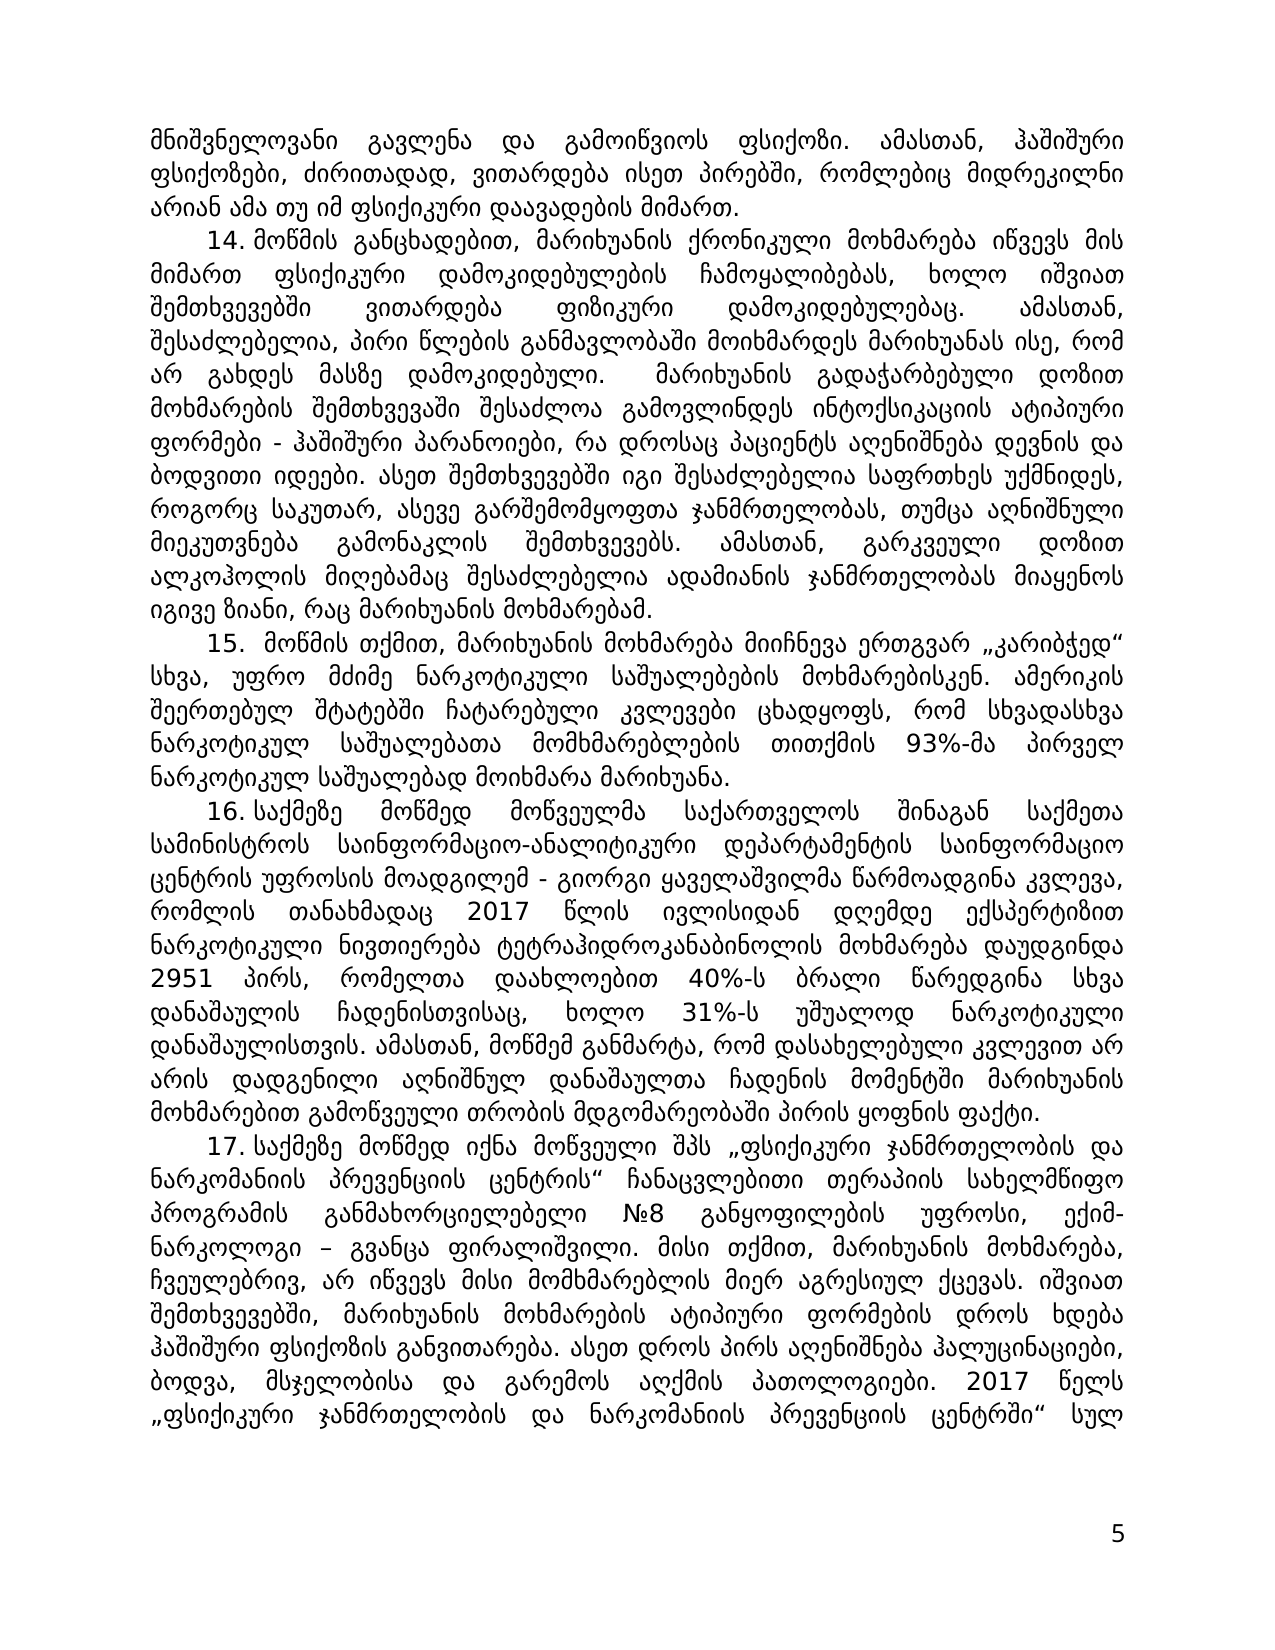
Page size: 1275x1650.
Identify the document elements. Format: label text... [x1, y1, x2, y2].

list მოწმის თქმით, მარიხუანის მოხმარება მიიჩნევა ერთგვარ „კარიბჭედ“ სხვა, უფრო მძიმე ნარკოტიკული საშუალებების მოხმარებისკენ. ამერიკის შეერთებულ შტატებში ჩატარებული კვლევები ცხადყოფს, რომ სხვადასხვა ნარკოტიკულ საშუალებათა მომხმარებლების თითქმის 93%-მა პირველ ნარკოტიკულ საშუალებად მოიხმარა მარიხუანა. [150, 629, 1125, 792]
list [150, 1132, 1125, 1429]
list მოწმის განცხადებით, მარიხუანის ქრონიკული მოხმარება იწვევს მის მიმართ ფსიქიკური დამოკიდებულების ჩამოყალიბებას, ხოლო იშვიათ შემთხვევებში ვითარდება ფიზიკური დამოკიდებულებაც. ამასთან, შესაძლებელია, პირი წლების განმავლობაში მოიხმარდეს მარიხუანას ისე, რომ არ გახდეს მასზე დამოკიდებული. მარიხუანის გადაჭარბებული დოზით მოხმარების შემთხვევაში შესაძლოა გამოვლინდეს ინტოქსიკაციის ატიპიური ფორმები - ჰაშიშური პარანოიები, რა დროსაც პაციენტს აღენიშნება დევნის და ბოდვითი იდეები. ასეთ შემთხვევებში იგი შესაძლებელია საფრთხეს უქმნიდეს, როგორც საკუთარ, ასევე გარშემომყოფთა ჯანმრთელობას, თუმცა აღნიშნული მიეკუთვნება გამონაკლის შემთხვევებს. ამასთან, გარკვეული დოზით ალკოჰოლის მიღებამაც შესაძლებელია ადამიანის ჯანმრთელობას მიაყენოს იგივე ზიანი, რაც მარიხუანის მოხმარებამ. [150, 226, 1125, 624]
list საქმეზე მოწმედ მოწვეულმა საქართველოს შინაგან საქმეთა სამინისტროს საინფორმაციო-ანალიტიკური დეპარტამენტის საინფორმაციო ცენტრის უფროსის მოადგილემ - გიორგი ყაველაშვილმა წარმოადგინა კვლევა, რომლის თანახმადაც 2017 წლის ივლისიდან დღემდე ექსპერტიზით ნარკოტიკული ნივთიერება ტეტრაჰიდროკანაბინოლის მოხმარება დაუდგინდა 2951 პირს, რომელთა დაახლოებით 40%-ს ბრალი წარედგინა სხვა დანაშაულის ჩადენისთვისაც, ხოლო 31%-ს უშუალოდ ნარკოტიკული დანაშაულისთვის. ამასთან, მოწმემ განმარტა, რომ დასახელებული კვლევით არ არის დადგენილი აღნიშნულ დანაშაულთა ჩადენის მომენტში მარიხუანის მოხმარებით გამოწვეული თრობის მდგომარეობაში პირის ყოფნის ფაქტი. [150, 797, 1125, 1128]
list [150, 126, 1125, 222]
